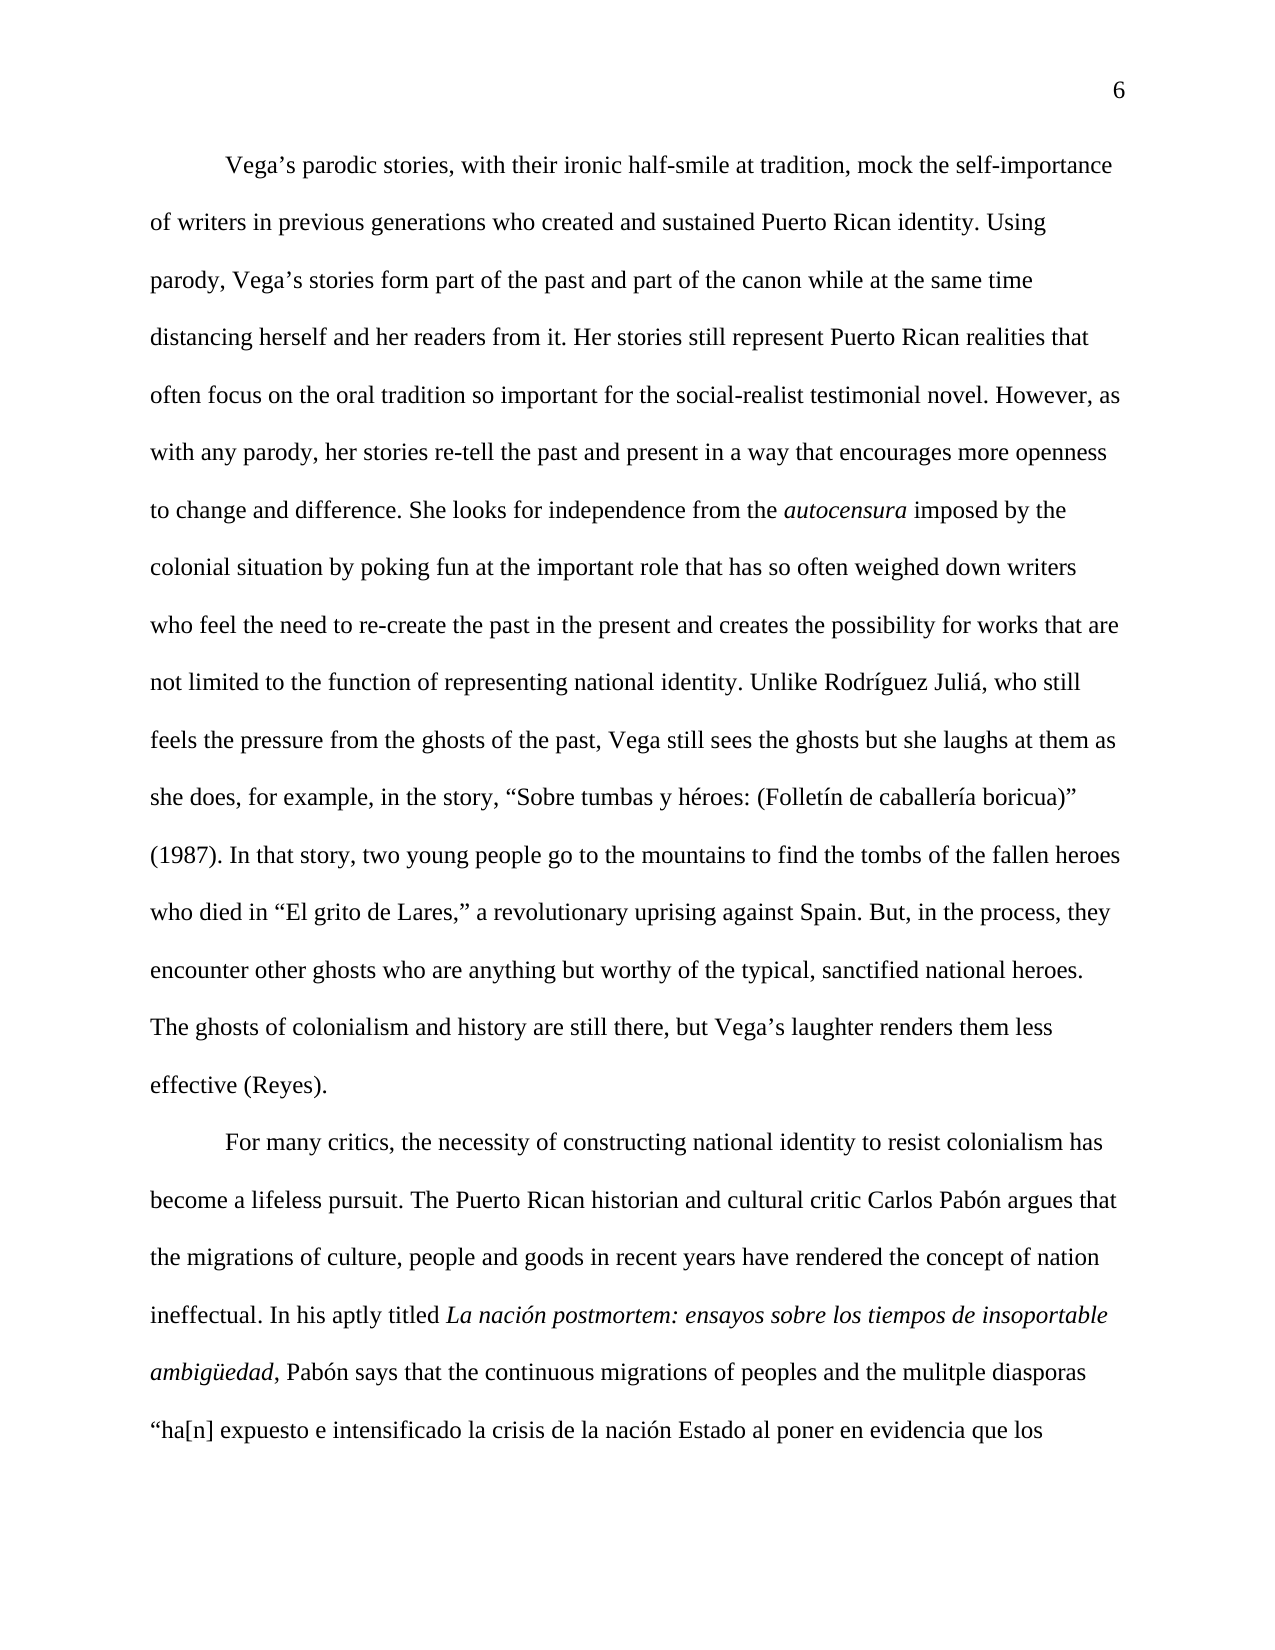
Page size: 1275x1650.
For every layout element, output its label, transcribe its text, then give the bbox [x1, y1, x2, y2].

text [150, 1127, 1125, 1444]
text Vega’s parodic stories, with their ironic half-smile at tradition, mock the self-importance of writers in previous generations who created and sustained Puerto Rican identity. Using parody, Vega’s stories form part of the past and part of the canon while at the same time distancing herself and her readers from it. Her stories still represent Puerto Rican realities that often focus on the oral tradition so important for the social-realist testimonial novel. However, as with any parody, her stories re-tell the past and present in a way that encourages more openness to change and difference. She looks for independence from the autocensura imposed by the colonial situation by poking fun at the important role that has so often weighed down writers who feel the need to re-create the past in the present and creates the possibility for works that are not limited to the function of representing national identity. Unlike Rodríguez Juliá, who still feels the pressure from the ghosts of the past, Vega still sees the ghosts but she laughs at them as she does, for example, in the story, “Sobre tumbas y héroes: (Folletín de caballería boricua)” (1987). In that story, two young people go to the mountains to find the tombs of the fallen heroes who died in “El grito de Lares,” a revolutionary uprising against Spain. But, in the process, they encounter other ghosts who are anything but worthy of the typical, sanctified national heroes. The ghosts of colonialism and history are still there, but Vega’s laughter renders them less effective (Reyes). [150, 150, 1125, 1099]
